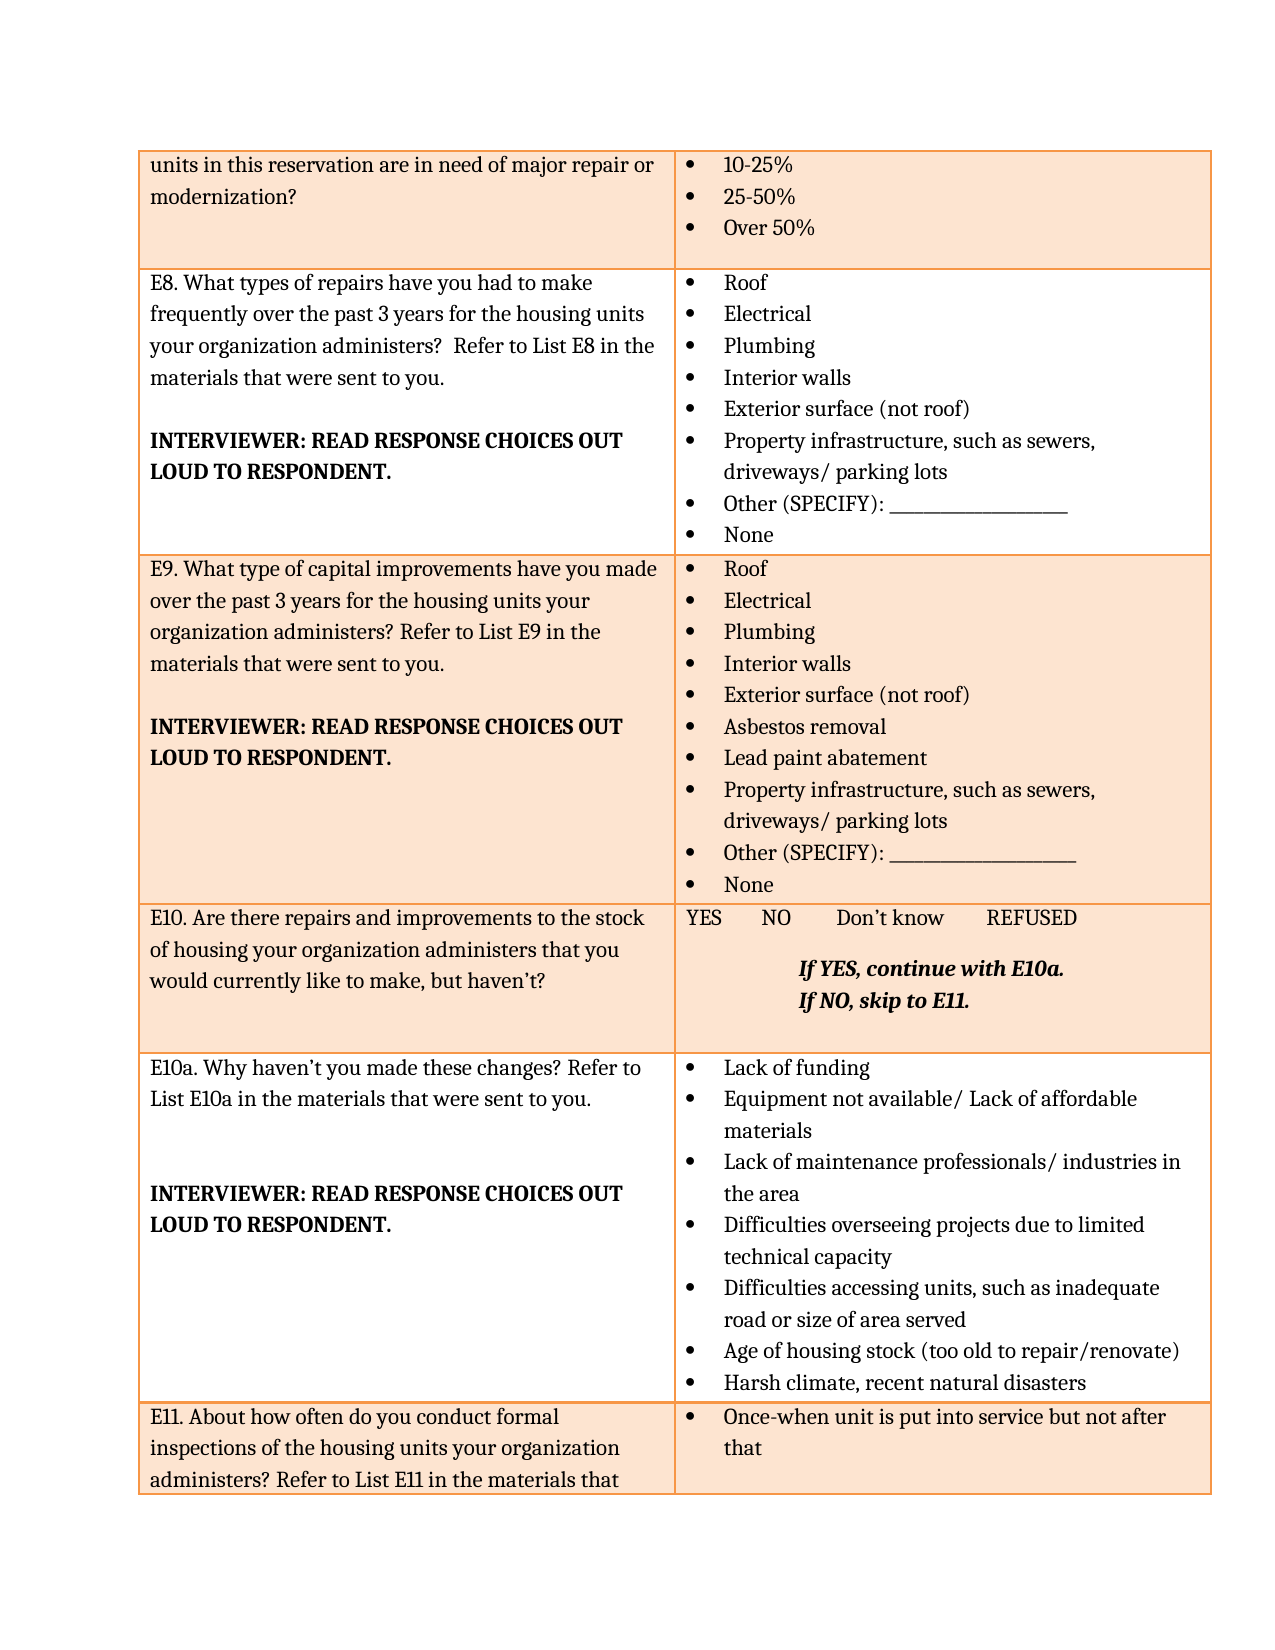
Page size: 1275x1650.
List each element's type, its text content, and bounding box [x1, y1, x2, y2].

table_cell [676, 152, 1210, 268]
table_cell YES NO Don’t know REFUSED If YES, continue with E10a. If NO, skip to E11. [676, 905, 1210, 1052]
table_cell E10a. Why haven’t you made these changes? Refer to List E10a in the materials that were sent to you. INTERVIEWER: READ RESPONSE CHOICES OUT LOUD TO RESPONDENT. [140, 1054, 674, 1401]
table_cell Lack of funding Equipment not available/ Lack of affordable materials Lack of maintenance professionals/ industries in the area Difficulties overseeing projects due to limited technical capacity Difficulties accessing units, such as inadequate road or size of area served Age of housing stock (too old to repair/renovate) Harsh climate, recent natural disasters [676, 1054, 1210, 1401]
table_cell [140, 152, 674, 268]
table_cell E8. What types of repairs have you had to make frequently over the past 3 years for the housing units your organization administers? Refer to List E8 in the materials that were sent to you. INTERVIEWER: READ RESPONSE CHOICES OUT LOUD TO RESPONDENT. [140, 270, 674, 554]
table_cell Roof Electrical Plumbing Interior walls Exterior surface (not roof) Asbestos removal Lead paint abatement Property infrastructure, such as sewers, driveways/ parking lots Other (SPECIFY): ______________________ None [676, 556, 1210, 903]
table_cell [676, 1404, 1210, 1493]
table_cell E10. Are there repairs and improvements to the stock of housing your organization administers that you would currently like to make, but haven’t? [140, 905, 674, 1052]
table_cell E9. What type of capital improvements have you made over the past 3 years for the housing units your organization administers? Refer to List E9 in the materials that were sent to you. INTERVIEWER: READ RESPONSE CHOICES OUT LOUD TO RESPONDENT. [140, 556, 674, 903]
table_cell Roof Electrical Plumbing Interior walls Exterior surface (not roof) Property infrastructure, such as sewers, driveways/ parking lots Other (SPECIFY): _____________________ None [676, 270, 1210, 554]
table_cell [140, 1404, 674, 1493]
